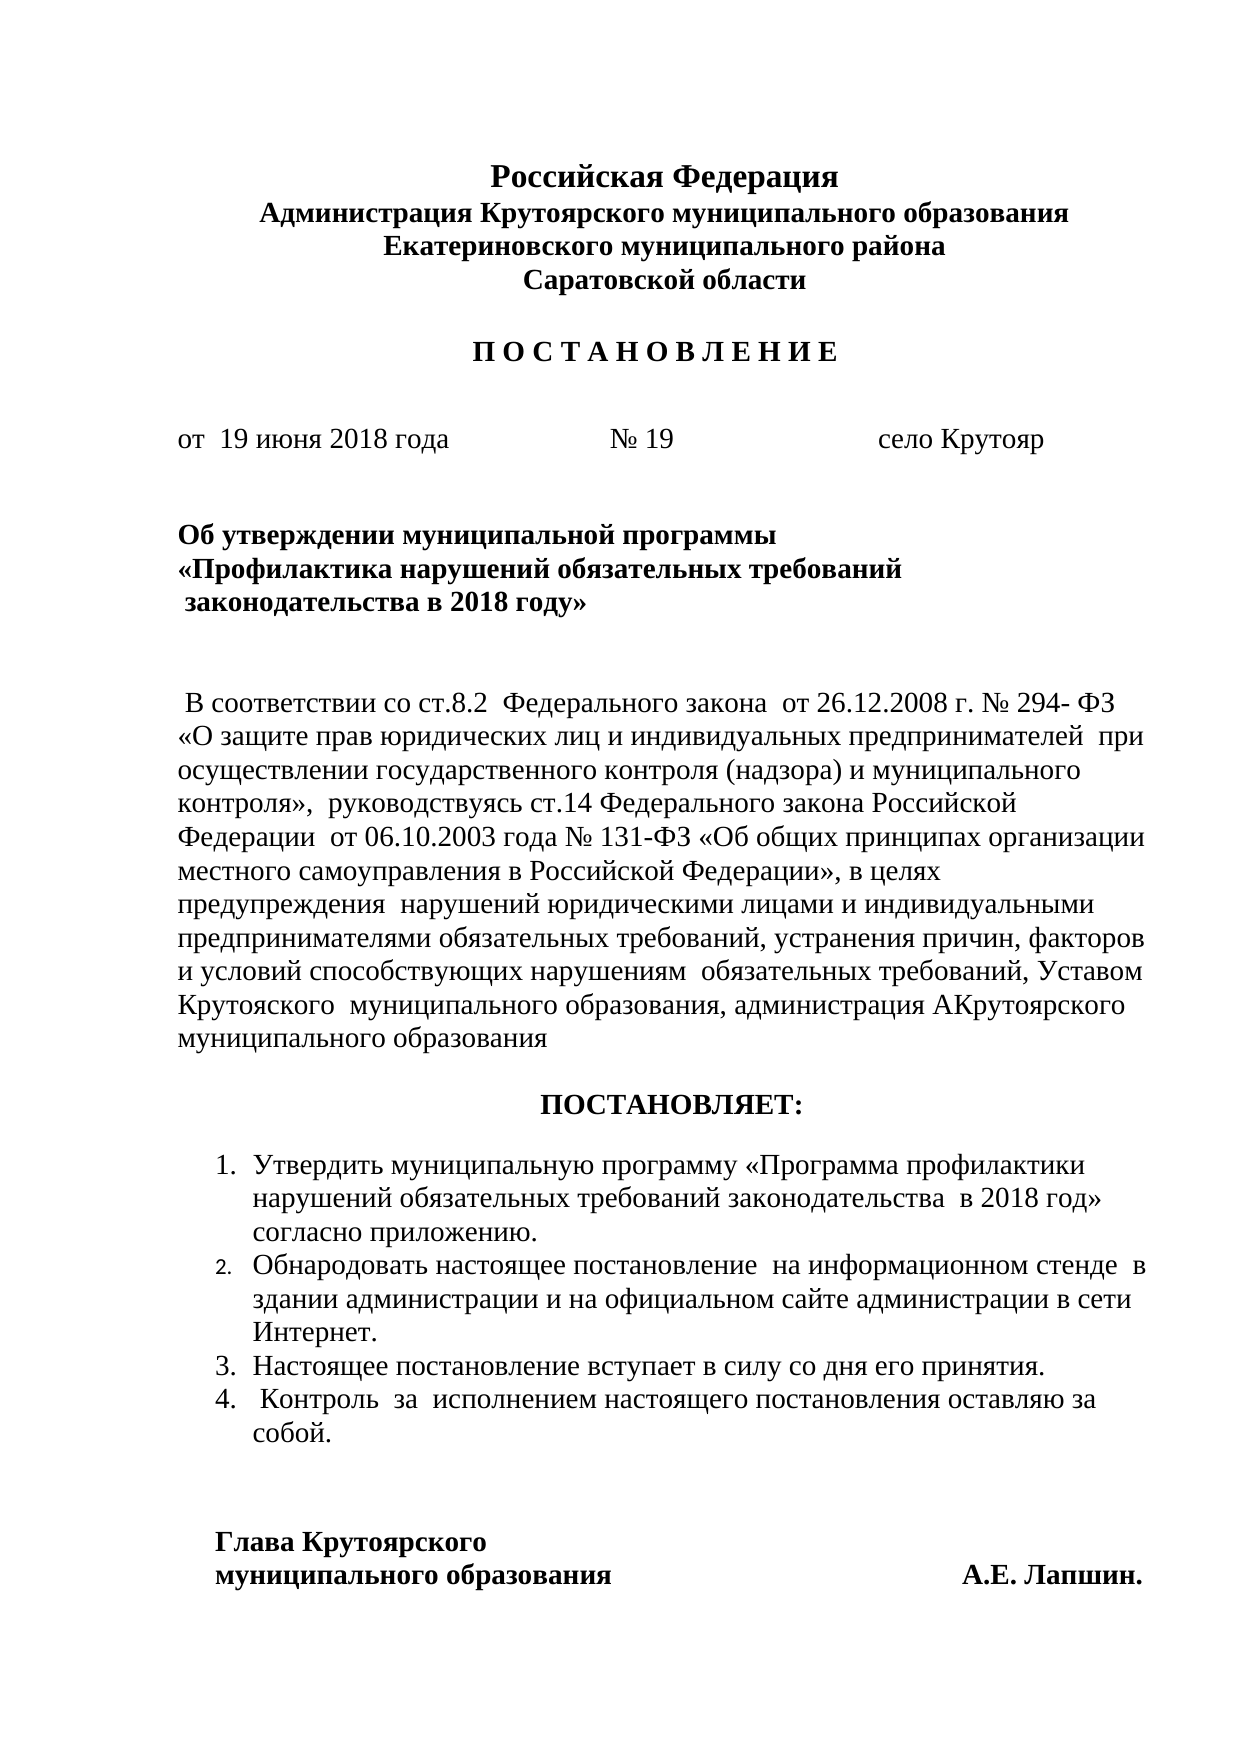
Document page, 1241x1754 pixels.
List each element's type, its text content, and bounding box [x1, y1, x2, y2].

text Екатериновского муниципального района Саратовской области [177, 228, 1152, 295]
list Утвердить муниципальную программу «Программа профилактики нарушений обязательных требований законодательства в 2018 год» согласно приложению. [215, 1147, 1152, 1247]
list Обнародовать настоящее постановление на информационном стенде в здании администрации и на официальном сайте администрации в сети Интернет. [215, 1247, 1152, 1348]
list Настоящее постановление вступает в силу со дня его принятия. [215, 1348, 1152, 1382]
text законодательства в 2018 году» [177, 584, 1152, 618]
text П О С Т А Н О В Л Е Н И Е [472, 334, 1152, 367]
text Об утверждении муниципальной программы «Профилактика нарушений обязательных требований [177, 517, 1152, 584]
list Контроль за исполнением настоящего постановления оставляю за собой. [215, 1382, 1152, 1449]
text от 19 июня 2018 года № 19 село Крутояр [177, 422, 1152, 455]
text Российская Федерация [177, 156, 1152, 195]
text ПОСТАНОВЛЯЕТ: [177, 1087, 1152, 1121]
text Администрация Крутоярского муниципального образования [177, 195, 1152, 228]
text В соответствии со ст.8.2 Федерального закона от 26.12.2008 г. № 294- ФЗ «О защите прав юридических лиц и индивидуальных предпринимателей при осуществлении государственного контроля (надзора) и муниципального контроля», руководствуясь ст.14 Федерального закона Российской Федерации от 06.10.2003 года № 131-ФЗ «Об общих принципах организации местного самоуправления в Российской Федерации», в целях предупреждения нарушений юридическими лицами и индивидуальными предпринимателями обязательных требований, устранения причин, факторов и условий способствующих нарушениям обязательных требований, Уставом Крутояского муниципального образования, администрация АКрутоярского муниципального образования [177, 685, 1152, 1054]
text Глава Крутоярского муниципального образования А.Е. Лапшин. [215, 1524, 1152, 1591]
